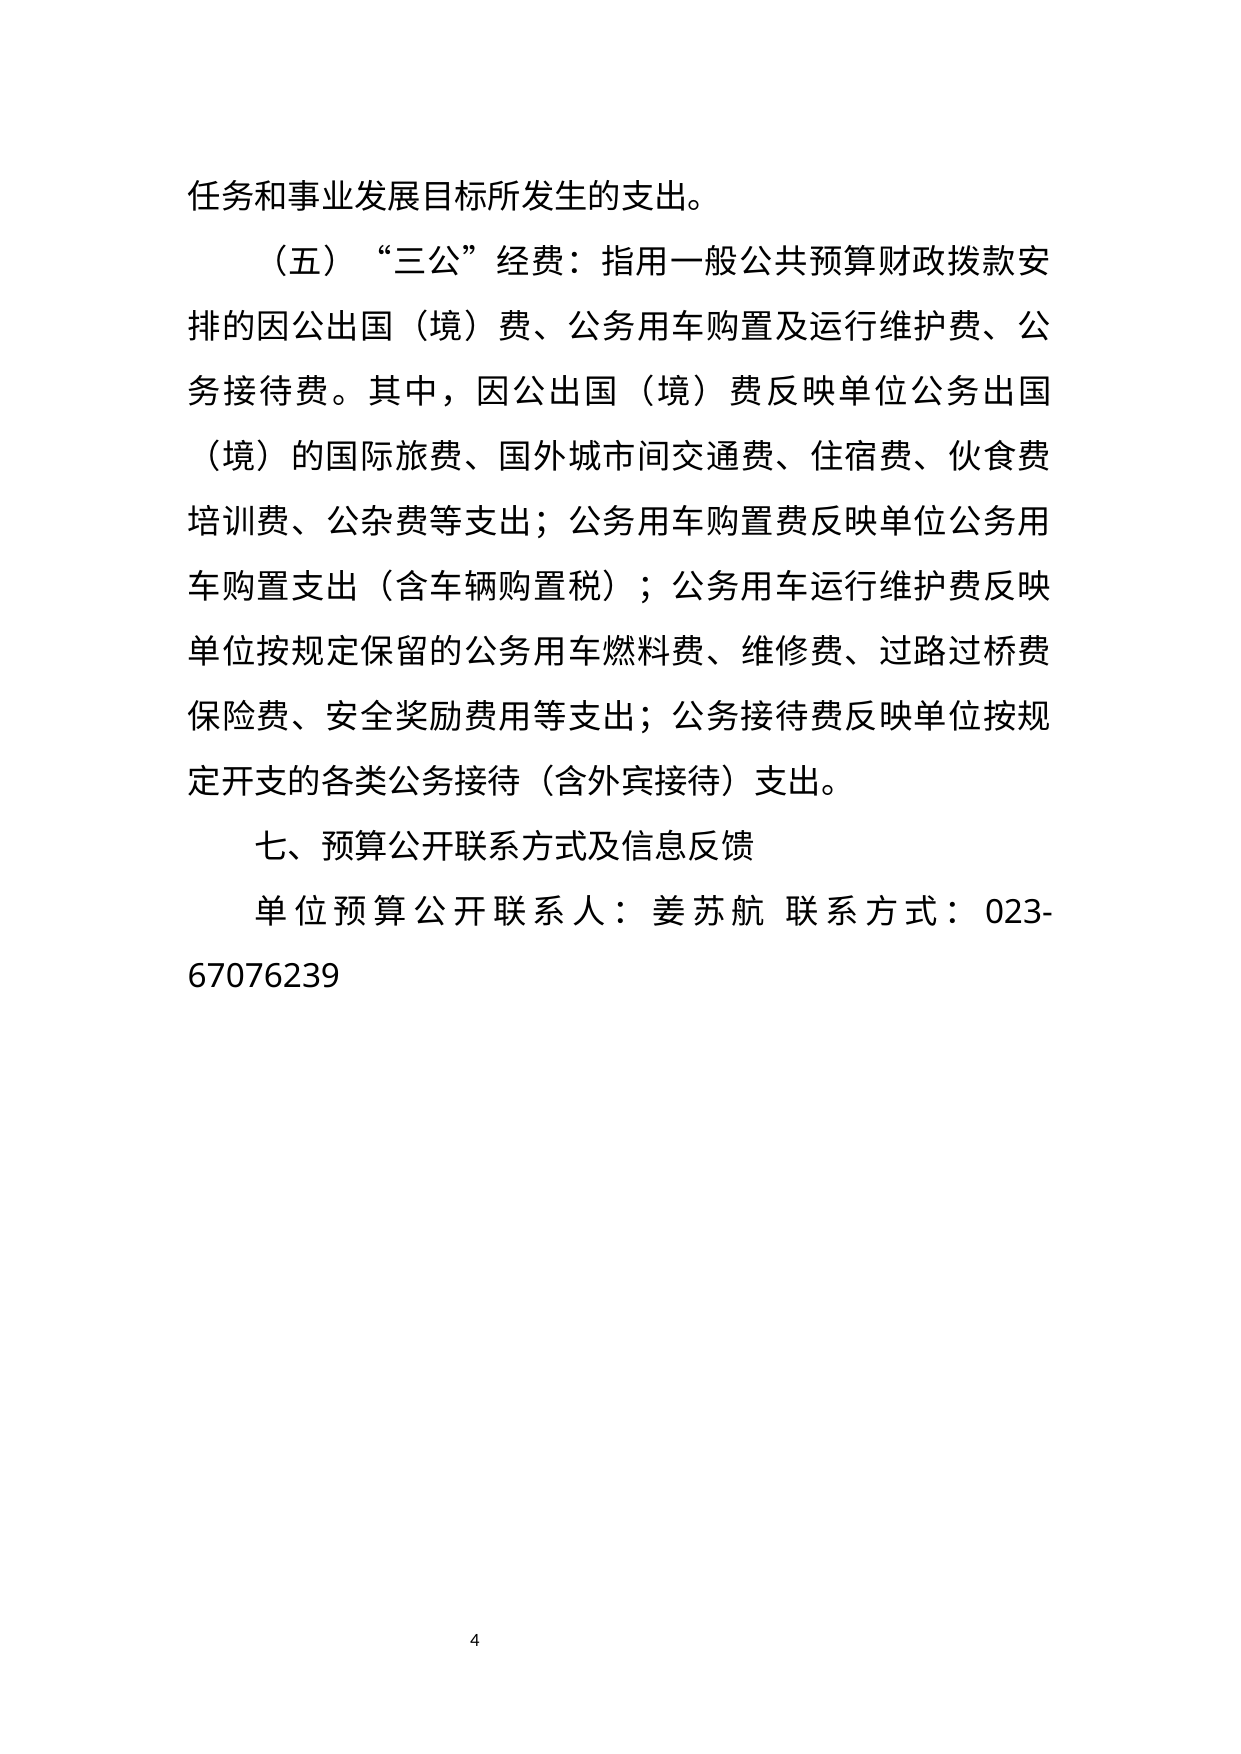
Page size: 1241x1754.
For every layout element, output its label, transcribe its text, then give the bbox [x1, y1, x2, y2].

list 预算公开联系方式及信息反馈 [187, 812, 1053, 877]
list （五）“三公”经费：指用一般公共预算财政拨款安排的因公出国（境）费、公务用车购置及运行维护费、公务接待费。其中，因公出国（境）费反映单位公务出国（境）的国际旅费、国外城市间交通费、住宿费、伙食费、培训费、公杂费等支出；公务用车购置费反映单位公务用车购置支出（含车辆购置税）；公务用车运行维护费反映单位按规定保留的公务用车燃料费、维修费、过路过桥费、保险费、安全奖励费用等支出；公务接待费反映单位按规定开支的各类公务接待（含外宾接待）支出。 [187, 227, 1053, 812]
list 单位预算公开联系人：姜苏航 联系方式：023-67076239 [187, 877, 1053, 1007]
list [187, 162, 1053, 227]
